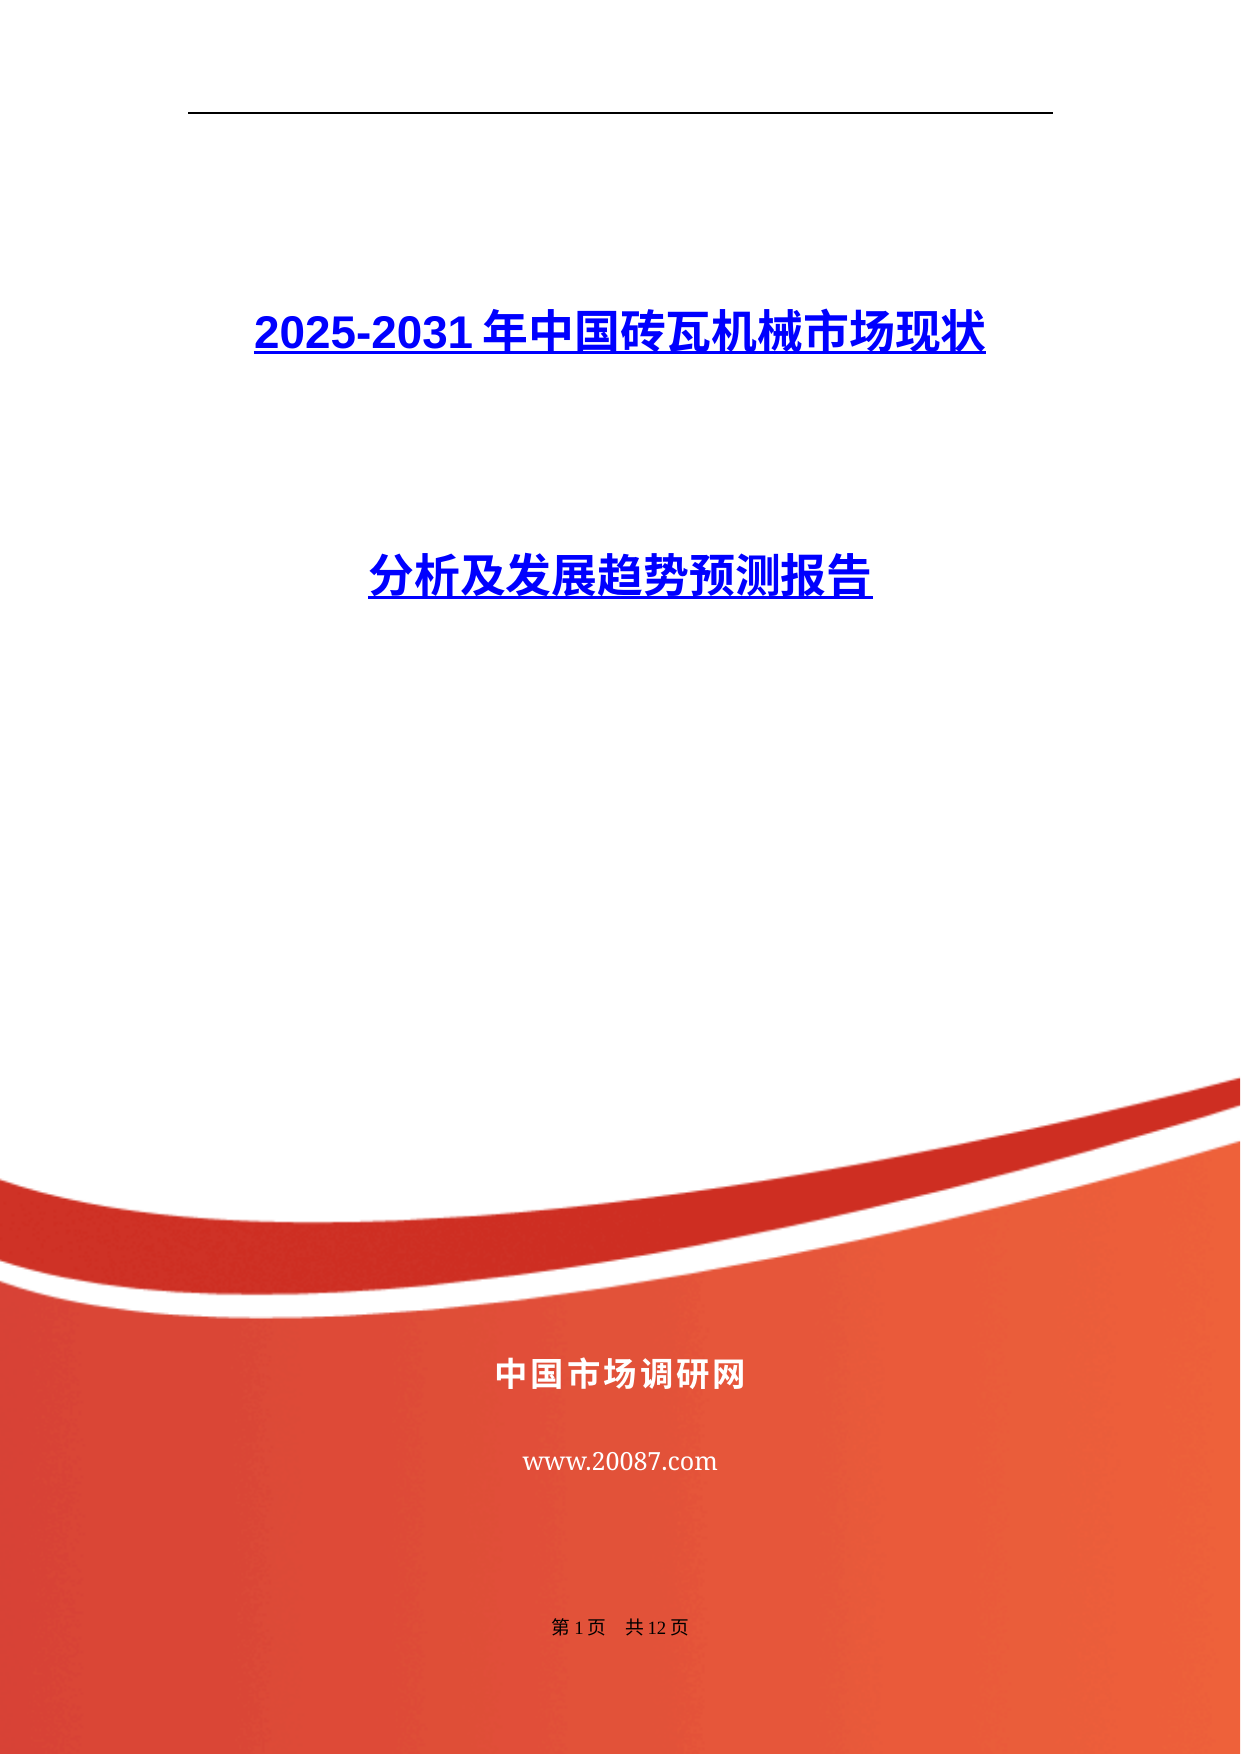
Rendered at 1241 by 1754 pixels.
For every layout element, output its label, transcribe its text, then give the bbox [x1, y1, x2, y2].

picture [0, 1006, 1241, 1754]
subtitle 中国市场调研网 [187, 1339, 1053, 1404]
table_header 2025-2031年中国砖瓦机械市场现状分析及发展趋势预测报告 [188, 207, 1053, 773]
text www.20087.com [187, 1428, 1053, 1493]
